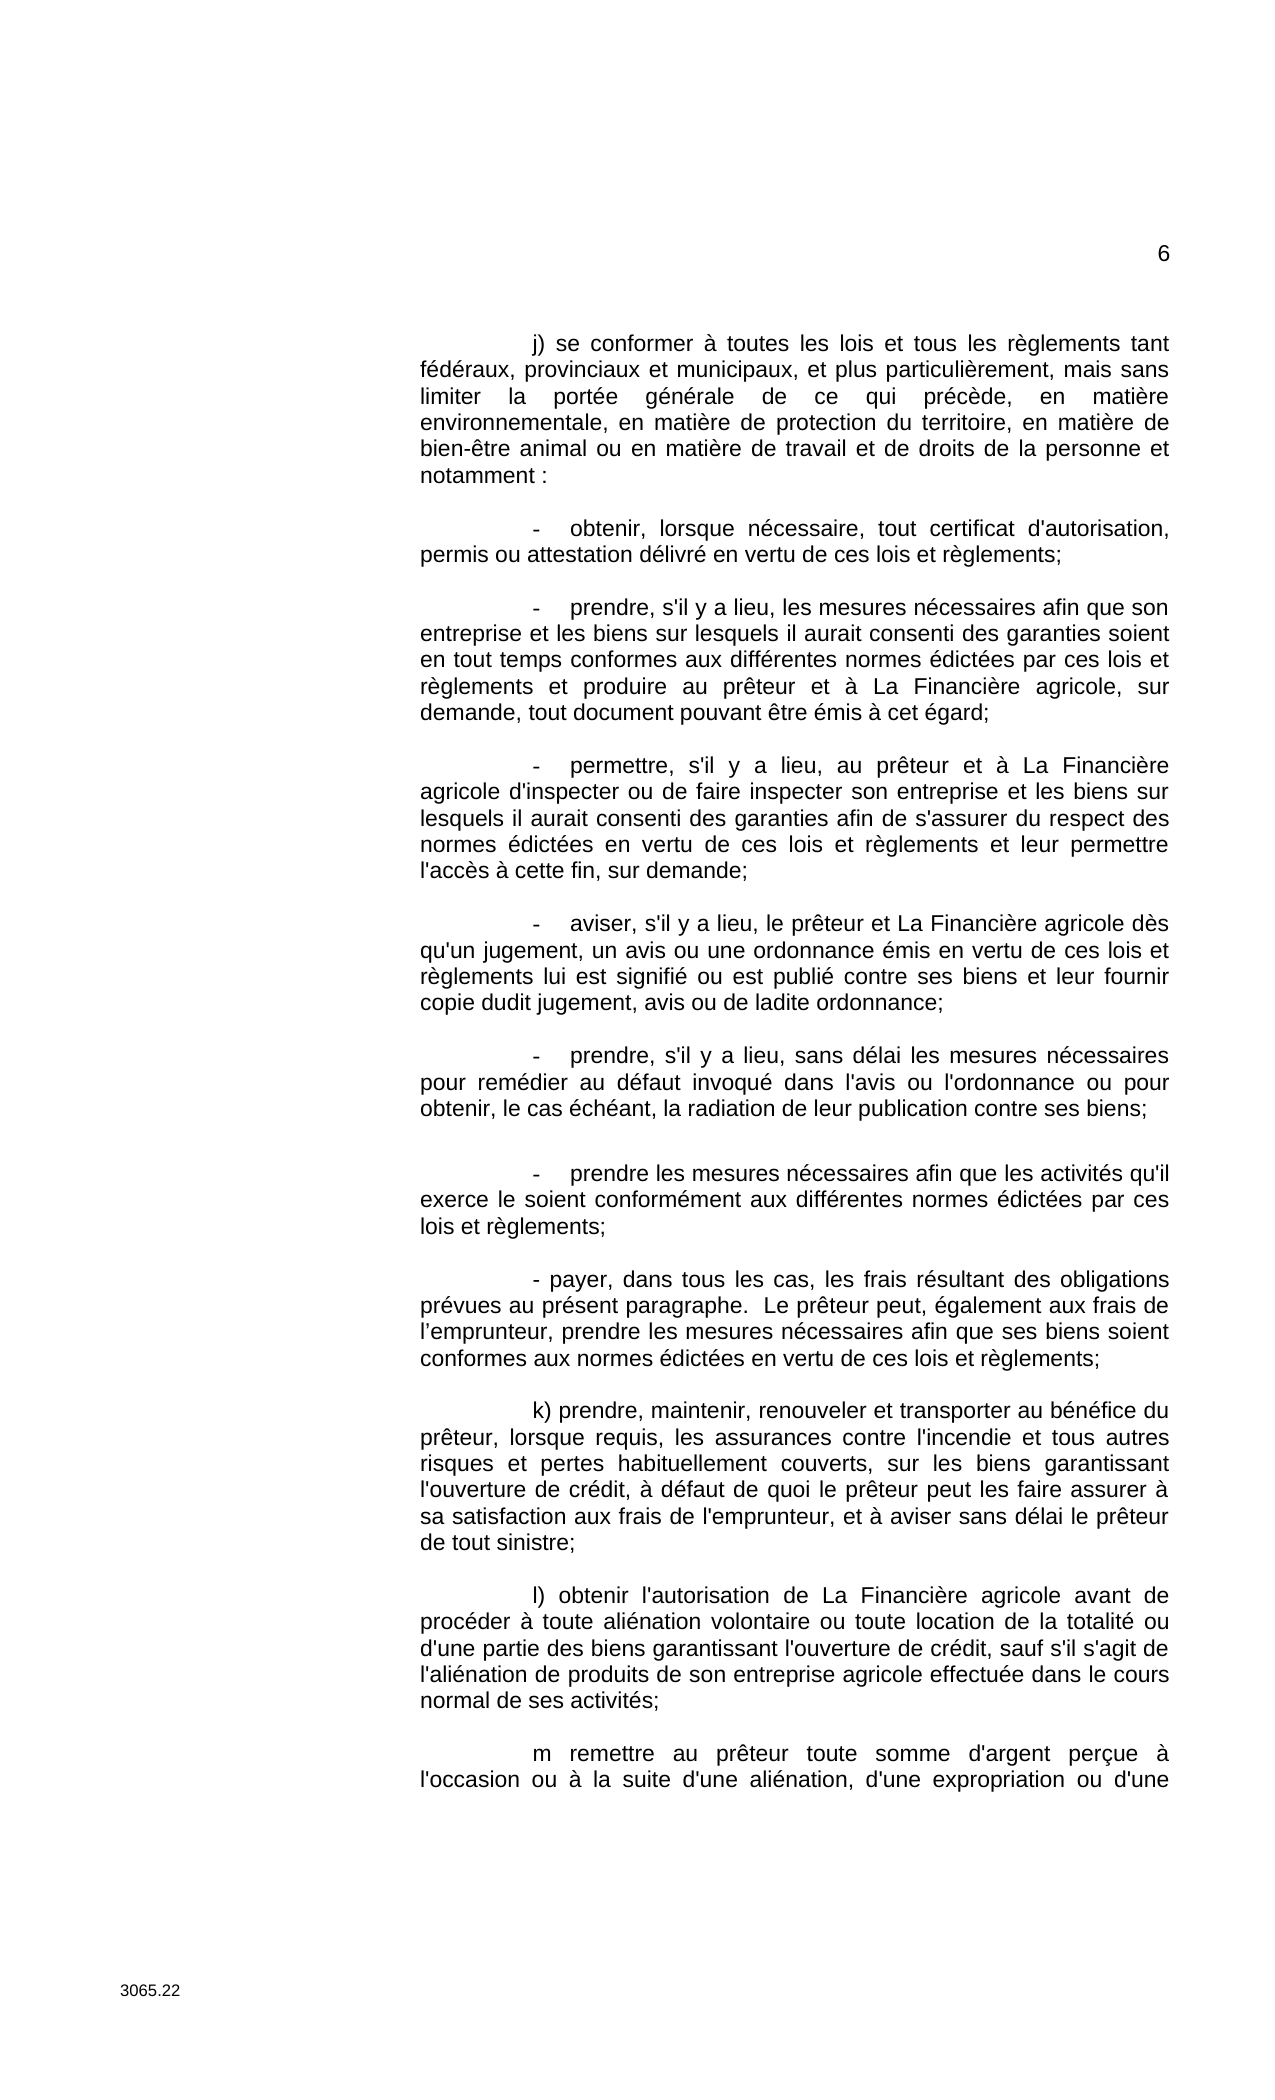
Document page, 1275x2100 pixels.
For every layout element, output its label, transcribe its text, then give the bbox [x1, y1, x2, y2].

text - payer, dans tous les cas, les frais résultant des obligations prévues au présent paragraphe. Le prêteur peut, également aux frais de l’emprunteur, prendre les mesures nécessaires afin que ses biens soient conformes aux normes édictées en vertu de ces lois et règlements; [420, 1266, 1170, 1371]
list permettre, s'il y a lieu, au prêteur et à La Financière agricole d'inspecter ou de faire inspecter son entreprise et les biens sur lesquels il aurait consenti des garanties afin de s'assurer du respect des normes édictées en vertu de ces lois et règlements et leur permettre l'accès à cette fin, sur demande; [420, 752, 1170, 884]
list obtenir, lorsque nécessaire, tout certificat d'autorisation, permis ou attestation délivré en vertu de ces lois et règlements; [420, 514, 1170, 567]
text j) se conformer à toutes les lois et tous les règlements tant fédéraux, provinciaux et municipaux, et plus particulièrement, mais sans limiter la portée générale de ce qui précède, en matière environnementale, en matière de protection du territoire, en matière de bien-être animal ou en matière de travail et de droits de la personne et notamment : [420, 330, 1170, 488]
list prendre, s'il y a lieu, sans délai les mesures nécessaires pour remédier au défaut invoqué dans l'avis ou l'ordonnance ou pour obtenir, le cas échéant, la radiation de leur publication contre ses biens; [420, 1042, 1170, 1121]
list prendre les mesures nécessaires afin que les activités qu'il exerce le soient conformément aux différentes normes édictées par ces lois et règlements; [420, 1160, 1170, 1239]
list prendre, s'il y a lieu, les mesures nécessaires afin que son entreprise et les biens sur lesquels il aurait consenti des garanties soient en tout temps conformes aux différentes normes édictées par ces lois et règlements et produire au prêteur et à La Financière agricole, sur demande, tout document pouvant être émis à cet égard; [420, 594, 1170, 726]
text l) obtenir l'autorisation de La Financière agricole avant de procéder à toute aliénation volontaire ou toute location de la totalité ou d'une partie des biens garantissant l'ouverture de crédit, sauf s'il s'agit de l'aliénation de produits de son entreprise agricole effectuée dans le cours normal de ses activités; [420, 1582, 1170, 1713]
text k) prendre, maintenir, renouveler et transporter au bénéfice du prêteur, lorsque requis, les assurances contre l'incendie et tous autres risques et pertes habituellement couverts, sur les biens garantissant l'ouverture de crédit, à défaut de quoi le prêteur peut les faire assurer à sa satisfaction aux frais de l'emprunteur, et à aviser sans délai le prêteur de tout sinistre; [420, 1397, 1170, 1555]
list aviser, s'il y a lieu, le prêteur et La Financière agricole dès qu'un jugement, un avis ou une ordonnance émis en vertu de ces lois et règlements lui est signifié ou est publié contre ses biens et leur fournir copie dudit jugement, avis ou de ladite ordonnance; [420, 910, 1170, 1016]
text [420, 1740, 1170, 1793]
